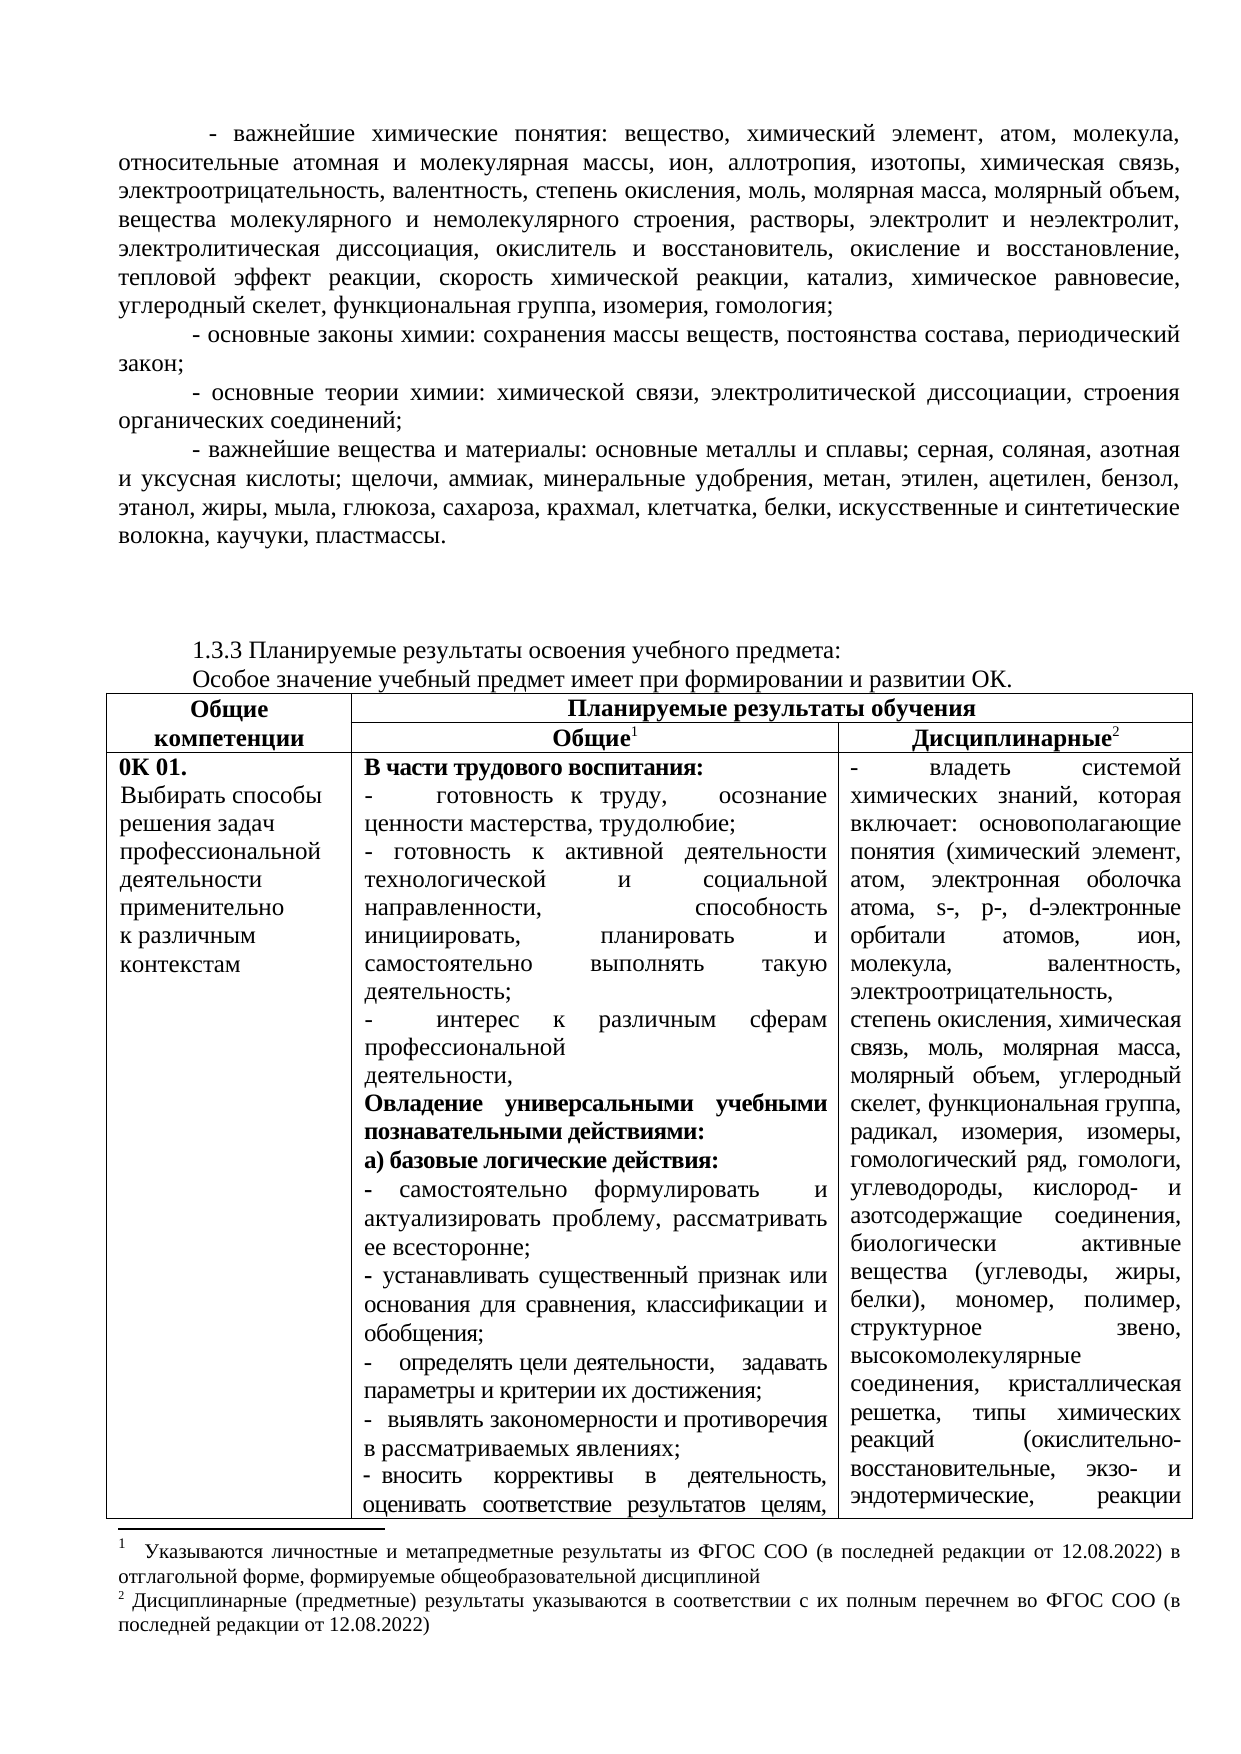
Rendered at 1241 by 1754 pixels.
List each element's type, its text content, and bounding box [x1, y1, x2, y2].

list 1.3.3 Планируемые результаты освоения учебного предмета: [118, 635, 1181, 664]
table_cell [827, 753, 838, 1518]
list - важнейшие химические понятия: вещество, химический элемент, атом, молекула, относительные атомная и молекулярная массы, ион, аллотропия, изотопы, химическая связь, электроотрицательность, валентность, степень окисления, моль, молярная масса, молярный объем, вещества молекулярного и немолекулярного строения, растворы, электролит и неэлектролит, электролитическая диссоциация, окислитель и восстановитель, окисление и восстановление, тепловой эффект реакции, скорость химической реакции, катализ, химическое равновесие, углеродный скелет, функциональная группа, изомерия, гомология; [118, 118, 1181, 319]
table_header Планируемые результаты обучения [352, 694, 1192, 722]
table_header Общие компетенции [107, 694, 351, 752]
list Особое значение учебный предмет имеет при формировании и развитии ОК. [118, 664, 1181, 692]
list - важнейшие вещества и материалы: основные металлы и сплавы; серная, соляная, азотная и уксусная кислоты; щелочи, аммиак, минеральные удобрения, метан, этилен, ацетилен, бензол, этанол, жиры, мыла, глюкоза, сахароза, крахмал, клетчатка, белки, искусственные и синтетические волокна, каучуки, пластмассы. [118, 434, 1181, 549]
list - основные законы химии: сохранения массы веществ, постоянства состава, периодический закон; [118, 319, 1181, 377]
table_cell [107, 753, 351, 1518]
list - основные теории химии: химической связи, электролитической диссоциации, строения органических соединений; [118, 377, 1181, 434]
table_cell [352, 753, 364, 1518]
table_cell Дисциплинарные [839, 723, 1192, 752]
table_cell Общие [352, 723, 838, 752]
